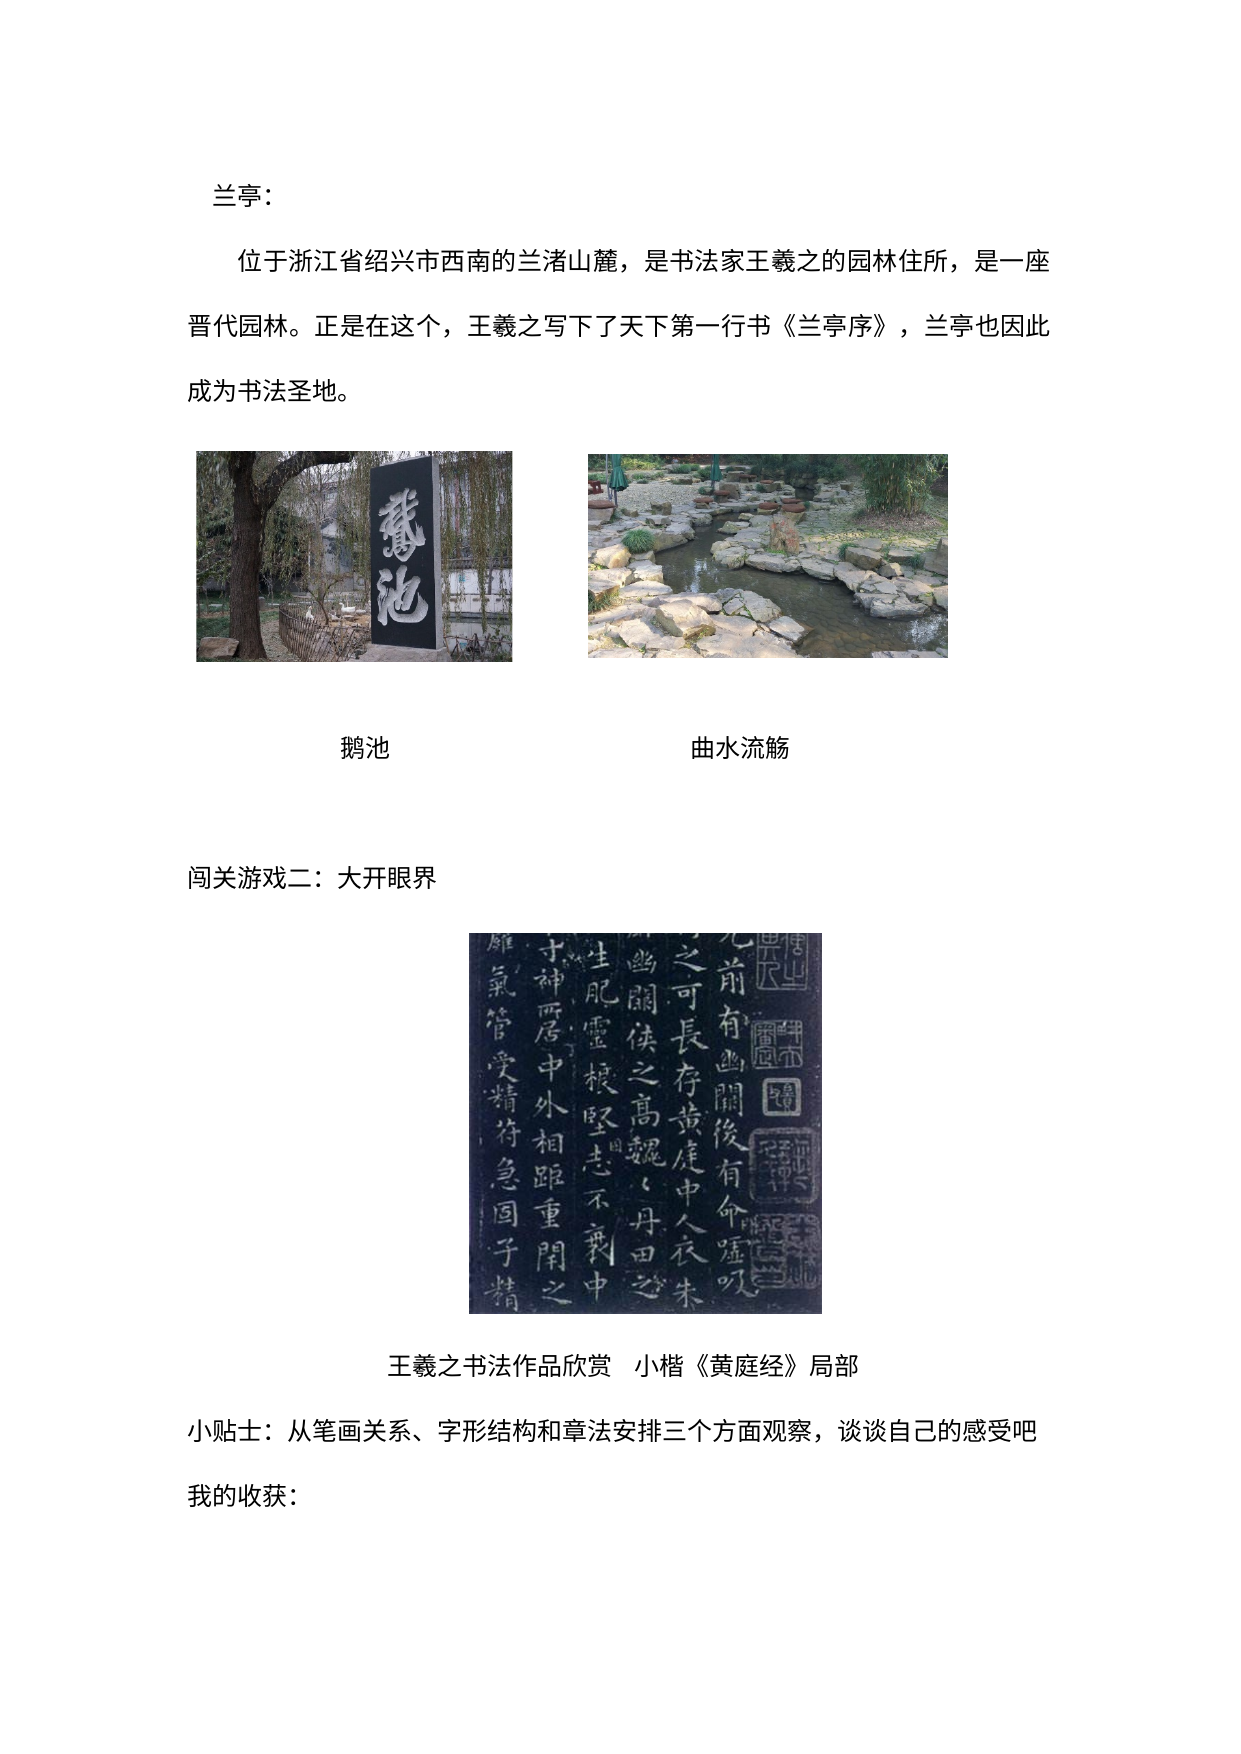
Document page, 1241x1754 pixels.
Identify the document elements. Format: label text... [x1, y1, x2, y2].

text 鹅池 曲水流觞 [341, 714, 1053, 779]
text 王羲之书法作品欣赏 小楷《黄庭经》局部 [187, 1332, 1053, 1397]
text 位于浙江省绍兴市西南的兰渚山麓，是书法家王羲之的园林住所，是一座晋代园林。正是在这个，王羲之写下了天下第一行书《兰亭序》，兰亭也因此成为书法圣地。 [187, 227, 1053, 422]
text 我的收获： [187, 1462, 1053, 1527]
text 小贴士：从笔画关系、字形结构和章法安排三个方面观察，谈谈自己的感受吧 [187, 1397, 1053, 1462]
text 闯关游戏二：大开眼界 [187, 844, 1053, 909]
picture [469, 933, 822, 1314]
picture [196, 451, 513, 662]
text 兰亭： [187, 162, 1053, 227]
picture [588, 454, 948, 658]
